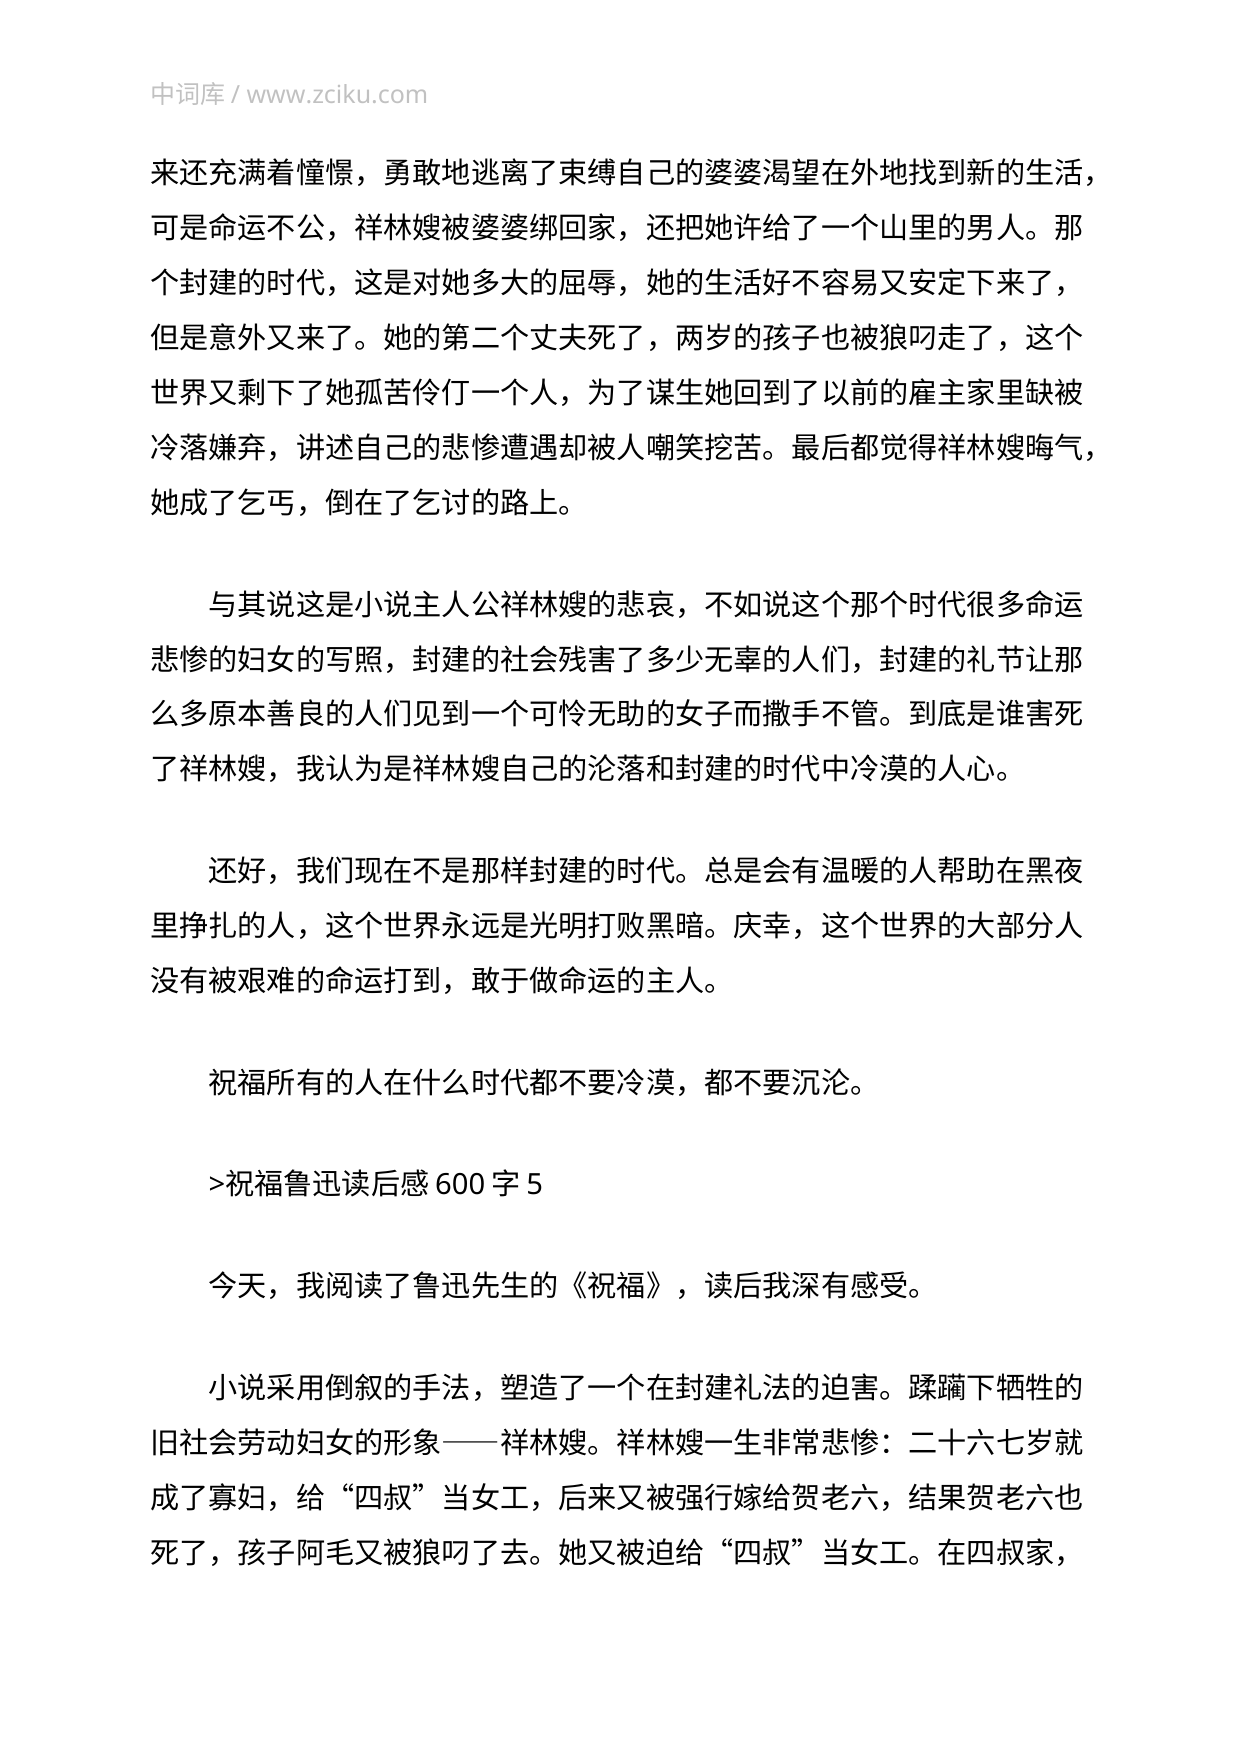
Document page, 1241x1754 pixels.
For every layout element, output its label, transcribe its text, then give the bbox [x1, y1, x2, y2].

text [150, 150, 1090, 522]
text 今天，我阅读了鲁迅先生的《祝福》，读后我深有感受。 [150, 1263, 1090, 1305]
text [150, 1365, 1090, 1572]
text 与其说这是小说主人公祥林嫂的悲哀，不如说这个那个时代很多命运悲惨的妇女的写照，封建的社会残害了多少无辜的人们，封建的礼节让那么多原本善良的人们见到一个可怜无助的女子而撒手不管。到底是谁害死了祥林嫂，我认为是祥林嫂自己的沦落和封建的时代中冷漠的人心。 [150, 581, 1090, 788]
text 祝福所有的人在什么时代都不要冷漠，都不要沉沦。 [150, 1059, 1090, 1101]
text >祝福鲁迅读后感600字5 [150, 1161, 1090, 1203]
text 还好，我们现在不是那样封建的时代。总是会有温暖的人帮助在黑夜里挣扎的人，这个世界永远是光明打败黑暗。庆幸，这个世界的大部分人没有被艰难的命运打到，敢于做命运的主人。 [150, 848, 1090, 1000]
